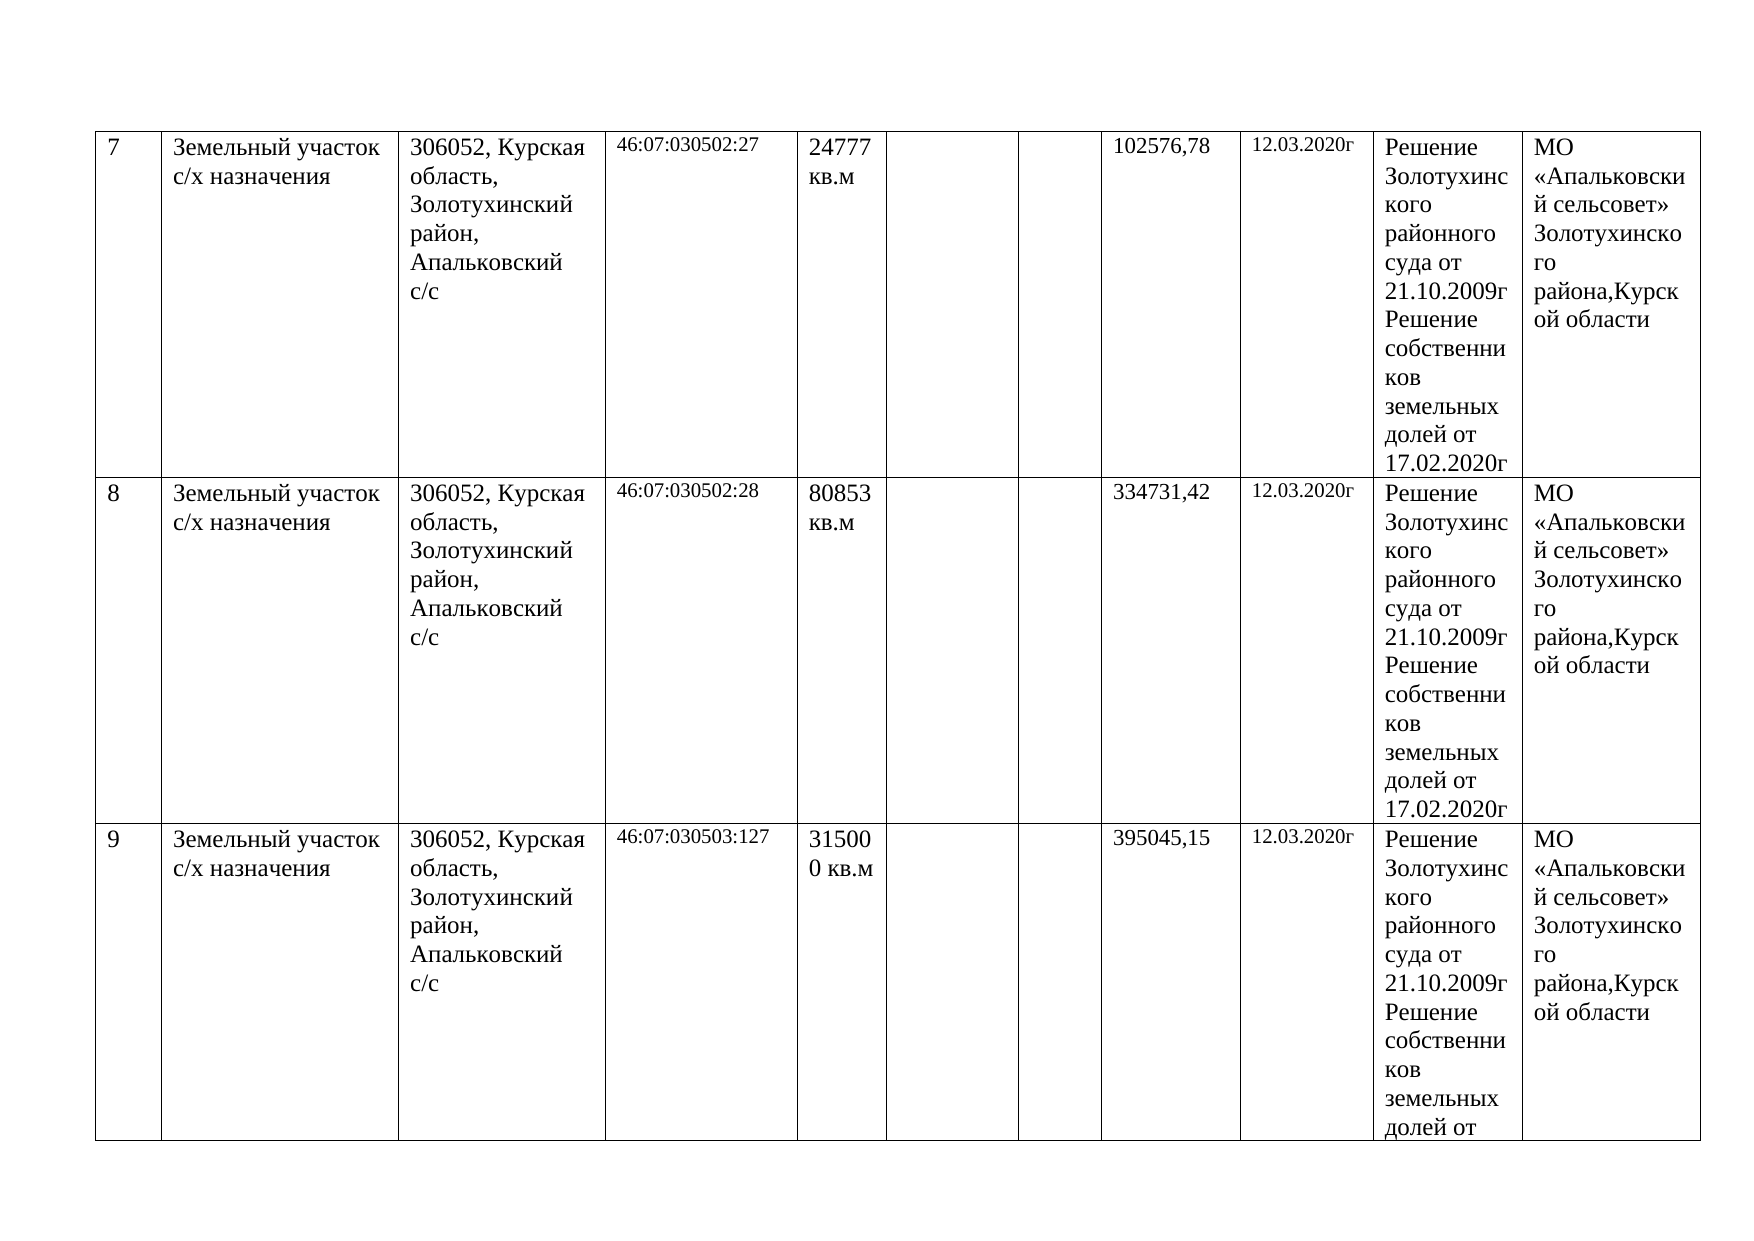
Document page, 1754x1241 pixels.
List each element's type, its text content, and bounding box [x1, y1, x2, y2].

table_cell [887, 824, 1018, 1140]
table_cell 24777 кв.м [798, 132, 886, 477]
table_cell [399, 824, 605, 1140]
table_cell 8 [96, 478, 161, 823]
table_cell 12.03.2020г [1241, 824, 1373, 1140]
table_cell 102576,78 [1102, 132, 1240, 477]
table_cell МО «Апальковский сельсовет» Золотухинского района,Курской области [1523, 478, 1700, 823]
table_cell [1019, 132, 1101, 477]
table_cell 315000 кв.м [798, 824, 886, 1140]
table_cell 12.03.2020г [1241, 132, 1373, 477]
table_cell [162, 132, 398, 477]
table_cell [1019, 824, 1101, 1140]
table_cell 395045,15 [1102, 824, 1240, 1140]
table_cell 46:07:030503:127 [606, 824, 797, 1140]
table_cell 12.03.2020г [1241, 478, 1373, 823]
table_cell 7 [96, 132, 161, 477]
table_cell [1019, 478, 1101, 823]
table_cell 46:07:030502:27 [606, 132, 797, 477]
table_cell 334731,42 [1102, 478, 1240, 823]
table_cell 9 [96, 824, 161, 1140]
table_cell 46:07:030502:28 [606, 478, 797, 823]
table_cell 306052, Курская область, Золотухинский район, Апальковский с/с [399, 478, 605, 823]
table_cell [887, 132, 1018, 477]
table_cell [1523, 132, 1700, 477]
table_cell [1523, 824, 1700, 1140]
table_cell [1374, 132, 1522, 477]
table_cell Земельный участок с/х назначения [162, 478, 398, 823]
table_cell Решение Золотухинского районного суда от 21.10.2009гРешение собственников земельных долей от 17.02.2020г [1374, 478, 1522, 823]
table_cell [399, 132, 605, 477]
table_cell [162, 824, 398, 1140]
table_cell 80853 кв.м [798, 478, 886, 823]
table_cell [1374, 824, 1522, 1140]
table_cell [887, 478, 1018, 823]
